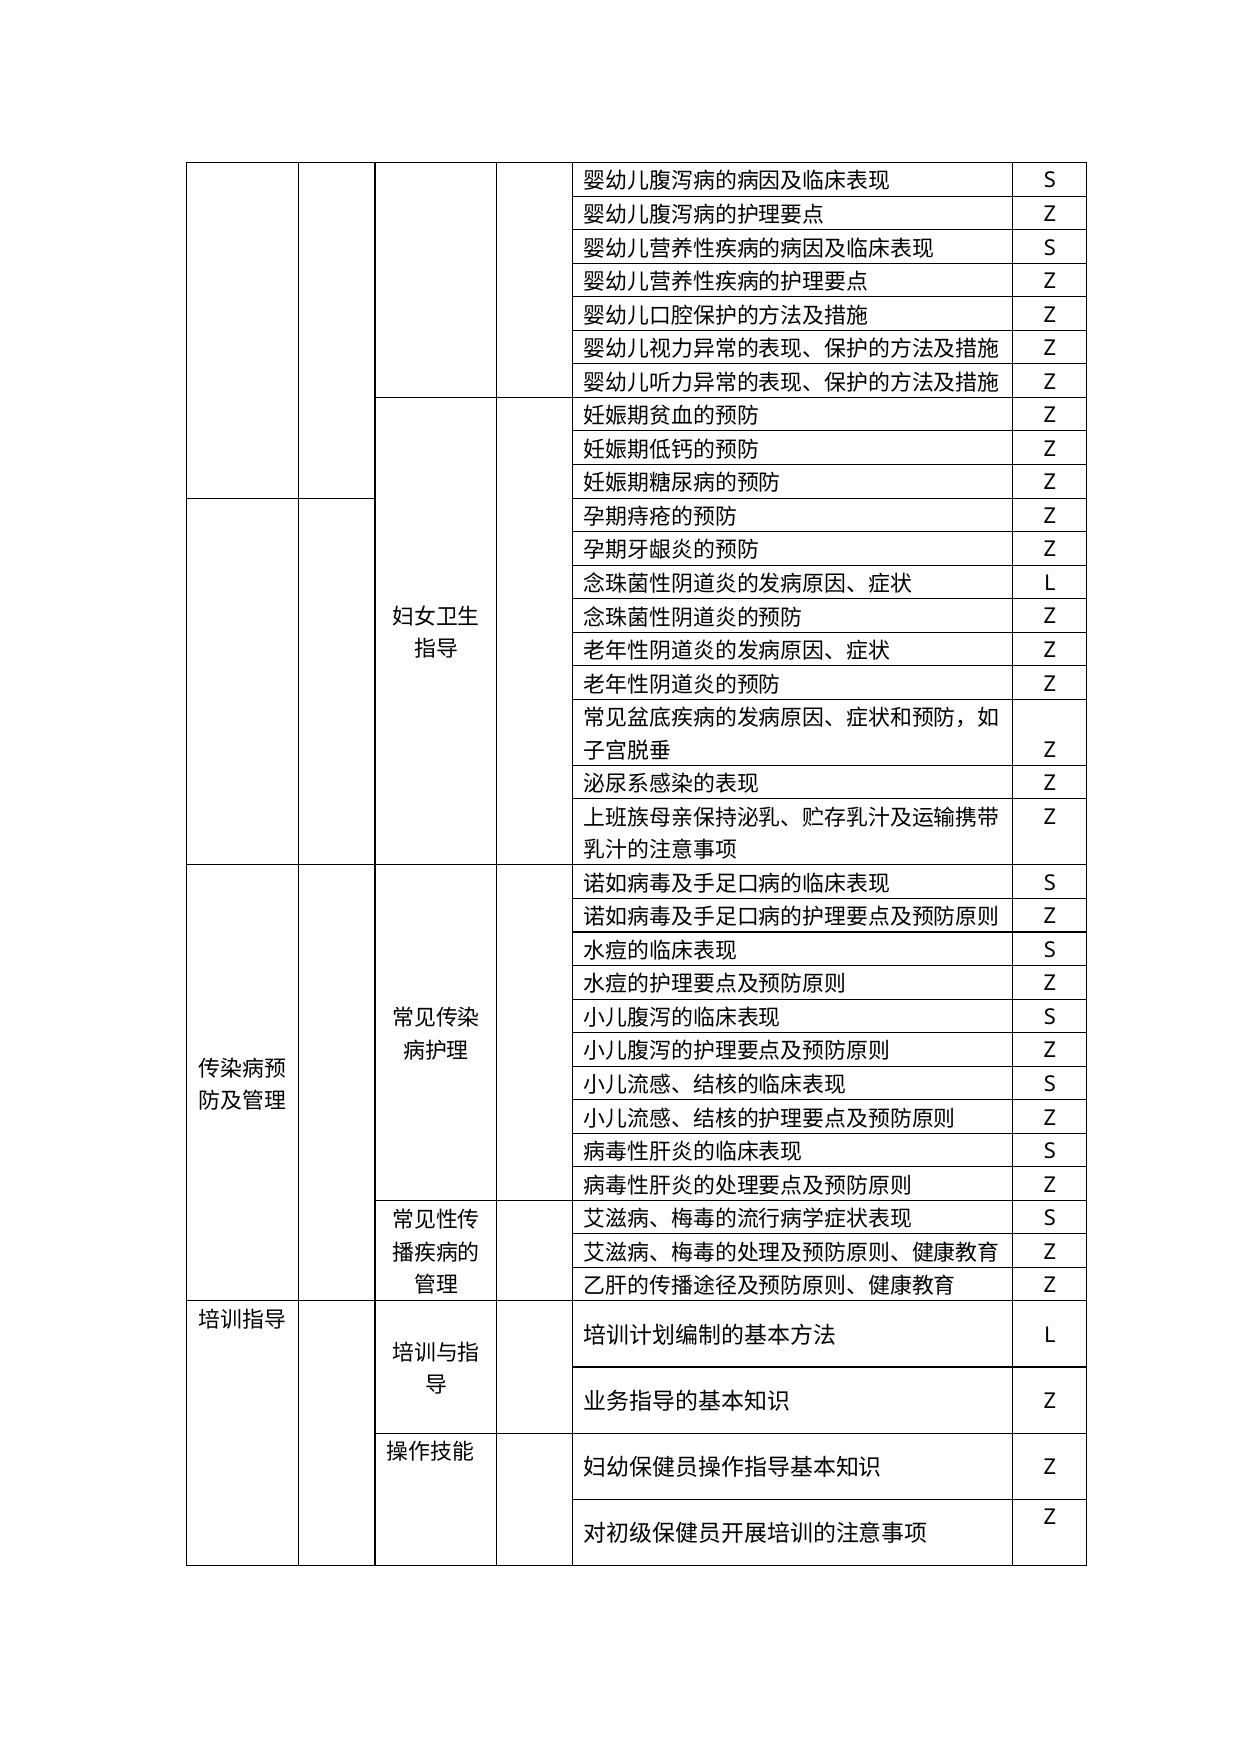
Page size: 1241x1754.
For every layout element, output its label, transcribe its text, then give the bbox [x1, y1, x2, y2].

table_cell 艾滋病、梅毒的处理及预防原则、健康教育 [573, 1234, 1012, 1267]
table_cell 泌尿系感染的表现 [573, 766, 1012, 798]
table_cell 艾滋病、梅毒的流行病学症状表现 [573, 1201, 1012, 1233]
table_cell Z [1013, 398, 1086, 430]
table_cell 小儿流感、结核的临床表现 [573, 1067, 1012, 1099]
table_cell Z [1013, 1167, 1086, 1200]
table_cell Z [1013, 633, 1086, 665]
table_cell 上班族母亲保持泌乳、贮存乳汁及运输携带乳汁的注意事项 [573, 799, 1012, 864]
table_cell 孕期痔疮的预防 [573, 499, 1012, 531]
table_cell S [1013, 1134, 1086, 1166]
table_cell 婴幼儿视力异常的表现、保护的方法及措施 [573, 331, 1012, 363]
table_cell 念珠菌性阴道炎的预防 [573, 599, 1012, 632]
table_cell S [1013, 163, 1086, 196]
table_cell 老年性阴道炎的发病原因、症状 [573, 633, 1012, 665]
table_cell 培训指导 [187, 1301, 298, 1564]
table_cell [497, 398, 572, 864]
table_cell S [1013, 865, 1086, 898]
table_cell Z [1013, 766, 1086, 798]
table_cell Z [1013, 899, 1086, 931]
table_cell [497, 1434, 572, 1564]
table_cell 水痘的临床表现 [573, 933, 1012, 965]
table_cell 念珠菌性阴道炎的发病原因、症状 [573, 566, 1012, 598]
table_cell S [1013, 1067, 1086, 1099]
table_cell 婴幼儿听力异常的表现、保护的方法及措施 [573, 364, 1012, 397]
table_cell 培训与指导 [376, 1301, 496, 1432]
table_cell Z [1013, 1268, 1086, 1300]
table_cell 常见盆底疾病的发病原因、症状和预防，如子宫脱垂 [573, 700, 1012, 765]
table_cell Z [1013, 666, 1086, 699]
table_cell 常见传染病护理 [376, 865, 496, 1200]
table_cell 妊娠期贫血的预防 [573, 398, 1012, 430]
table_cell 业务指导的基本知识 [573, 1368, 1012, 1432]
table_cell Z [1013, 1234, 1086, 1267]
table_cell Z [1013, 1434, 1086, 1498]
table_cell Z [1013, 1500, 1086, 1564]
table_cell 培训计划编制的基本方法 [573, 1301, 1012, 1366]
table_cell 妇幼保健员操作指导基本知识 [573, 1434, 1012, 1498]
table_cell [299, 865, 374, 1300]
table_cell 操作技能 [376, 1434, 496, 1564]
table_cell Z [1013, 264, 1086, 296]
table_cell 孕期牙龈炎的预防 [573, 532, 1012, 564]
table_cell [497, 1301, 572, 1432]
table_cell 小儿腹泻的临床表现 [573, 1000, 1012, 1032]
table_cell Z [1013, 799, 1086, 864]
table_cell S [1013, 230, 1086, 263]
table_cell Z [1013, 532, 1086, 564]
table_cell Z [1013, 331, 1086, 363]
table_cell S [1013, 1201, 1086, 1233]
table_cell Z [1013, 465, 1086, 497]
table_cell Z [1013, 364, 1086, 397]
table_cell 乙肝的传播途径及预防原则、健康教育 [573, 1268, 1012, 1300]
table_cell Z [1013, 966, 1086, 998]
table_cell Z [1013, 700, 1086, 765]
table_cell 妇女卫生指导 [376, 398, 496, 864]
table_cell Z [1013, 431, 1086, 464]
table_cell [497, 865, 572, 1200]
table_cell 常见性传播疾病的管理 [376, 1201, 496, 1300]
table_cell Z [1013, 1033, 1086, 1066]
table_cell 病毒性肝炎的处理要点及预防原则 [573, 1167, 1012, 1200]
table_cell 婴幼儿腹泻病的护理要点 [573, 197, 1012, 229]
table_cell 妊娠期低钙的预防 [573, 431, 1012, 464]
table_cell L [1013, 1301, 1086, 1366]
table_cell S [1013, 933, 1086, 965]
table_cell 婴幼儿腹泻病的病因及临床表现 [573, 163, 1012, 196]
table_cell 对初级保健员开展培训的注意事项 [573, 1500, 1012, 1564]
table_cell S [1013, 1000, 1086, 1032]
table_cell 诺如病毒及手足口病的护理要点及预防原则 [573, 899, 1012, 931]
table_cell [299, 499, 374, 864]
table_cell 老年性阴道炎的预防 [573, 666, 1012, 699]
table_cell Z [1013, 297, 1086, 330]
table_cell Z [1013, 197, 1086, 229]
table_cell 妊娠期糖尿病的预防 [573, 465, 1012, 497]
table_cell 小儿流感、结核的护理要点及预防原则 [573, 1100, 1012, 1133]
table_cell [497, 1201, 572, 1300]
table_cell Z [1013, 599, 1086, 632]
table_cell [187, 499, 298, 864]
table_cell 婴幼儿营养性疾病的病因及临床表现 [573, 230, 1012, 263]
table_cell 婴幼儿营养性疾病的护理要点 [573, 264, 1012, 296]
table_cell Z [1013, 1368, 1086, 1432]
table_cell L [1013, 566, 1086, 598]
table_cell 诺如病毒及手足口病的临床表现 [573, 865, 1012, 898]
table_cell 小儿腹泻的护理要点及预防原则 [573, 1033, 1012, 1066]
table_cell 水痘的护理要点及预防原则 [573, 966, 1012, 998]
table_cell 病毒性肝炎的临床表现 [573, 1134, 1012, 1166]
table_cell [299, 1301, 374, 1564]
table_cell 婴幼儿口腔保护的方法及措施 [573, 297, 1012, 330]
table_cell Z [1013, 499, 1086, 531]
table_cell 传染病预防及管理 [187, 865, 298, 1300]
table_cell Z [1013, 1100, 1086, 1133]
